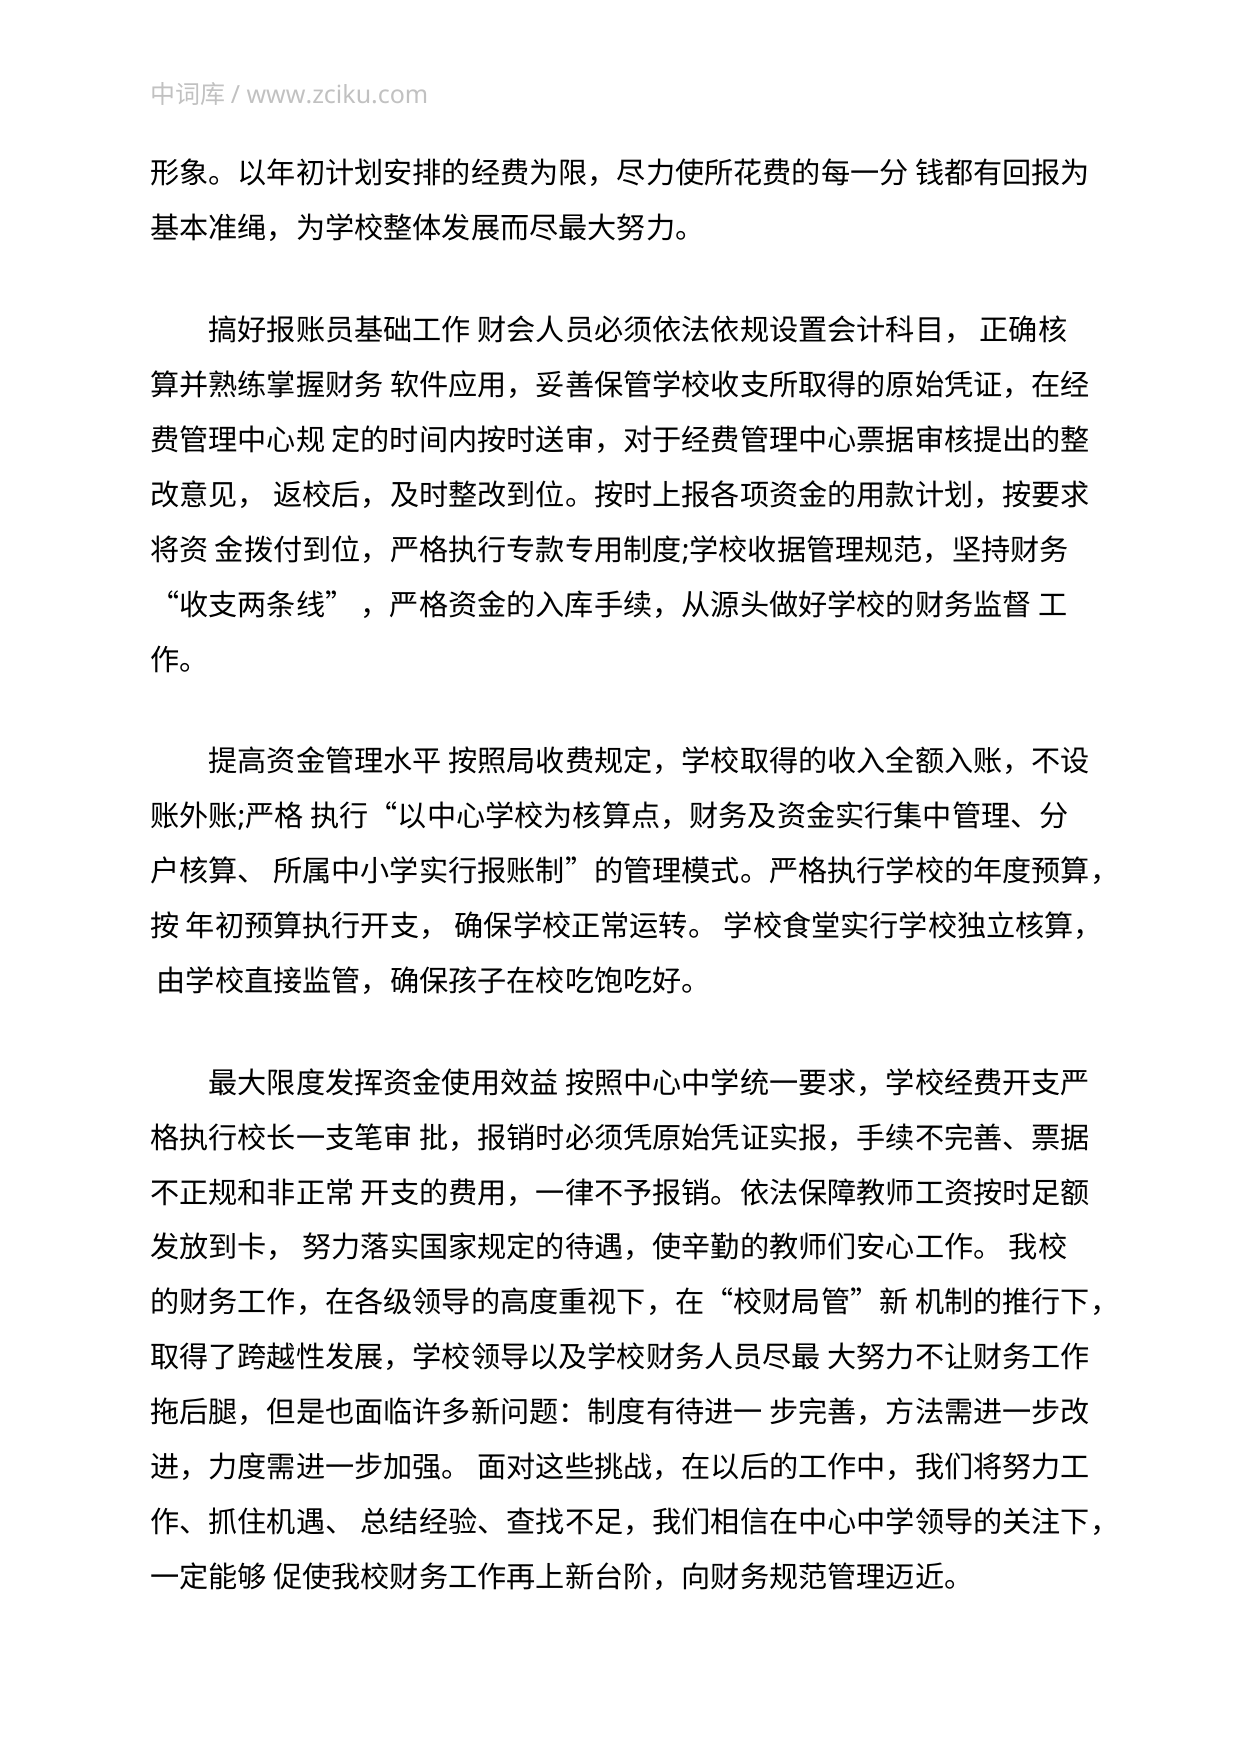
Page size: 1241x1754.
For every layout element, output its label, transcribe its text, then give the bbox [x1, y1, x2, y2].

text 提高资金管理水平 按照局收费规定，学校取得的收入全额入账，不设账外账;严格 执行“以中心学校为核算点，财务及资金实行集中管理、分户核算、 所属中小学实行报账制”的管理模式。严格执行学校的年度预算，按 年初预算执行开支， 确保学校正常运转。 学校食堂实行学校独立核算， 由学校直接监管，确保孩子在校吃饱吃好。 [150, 738, 1090, 1000]
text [150, 150, 1090, 247]
text 最大限度发挥资金使用效益 按照中心中学统一要求，学校经费开支严格执行校长一支笔审 批，报销时必须凭原始凭证实报，手续不完善、票据不正规和非正常 开支的费用，一律不予报销。依法保障教师工资按时足额发放到卡， 努力落实国家规定的待遇，使辛勤的教师们安心工作。 我校的财务工作，在各级领导的高度重视下，在“校财局管”新 机制的推行下，取得了跨越性发展，学校领导以及学校财务人员尽最 大努力不让财务工作拖后腿，但是也面临许多新问题：制度有待进一 步完善，方法需进一步改进，力度需进一步加强。 面对这些挑战，在以后的工作中，我们将努力工作、抓住机遇、 总结经验、查找不足，我们相信在中心中学领导的关注下，一定能够 促使我校财务工作再上新台阶，向财务规范管理迈近。 [150, 1059, 1090, 1596]
text 搞好报账员基础工作 财会人员必须依法依规设置会计科目， 正确核算并熟练掌握财务 软件应用，妥善保管学校收支所取得的原始凭证，在经费管理中心规 定的时间内按时送审，对于经费管理中心票据审核提出的整改意见， 返校后，及时整改到位。按时上报各项资金的用款计划，按要求将资 金拨付到位，严格执行专款专用制度;学校收据管理规范，坚持财务 “收支两条线” ，严格资金的入库手续，从源头做好学校的财务监督 工作。 [150, 307, 1090, 678]
